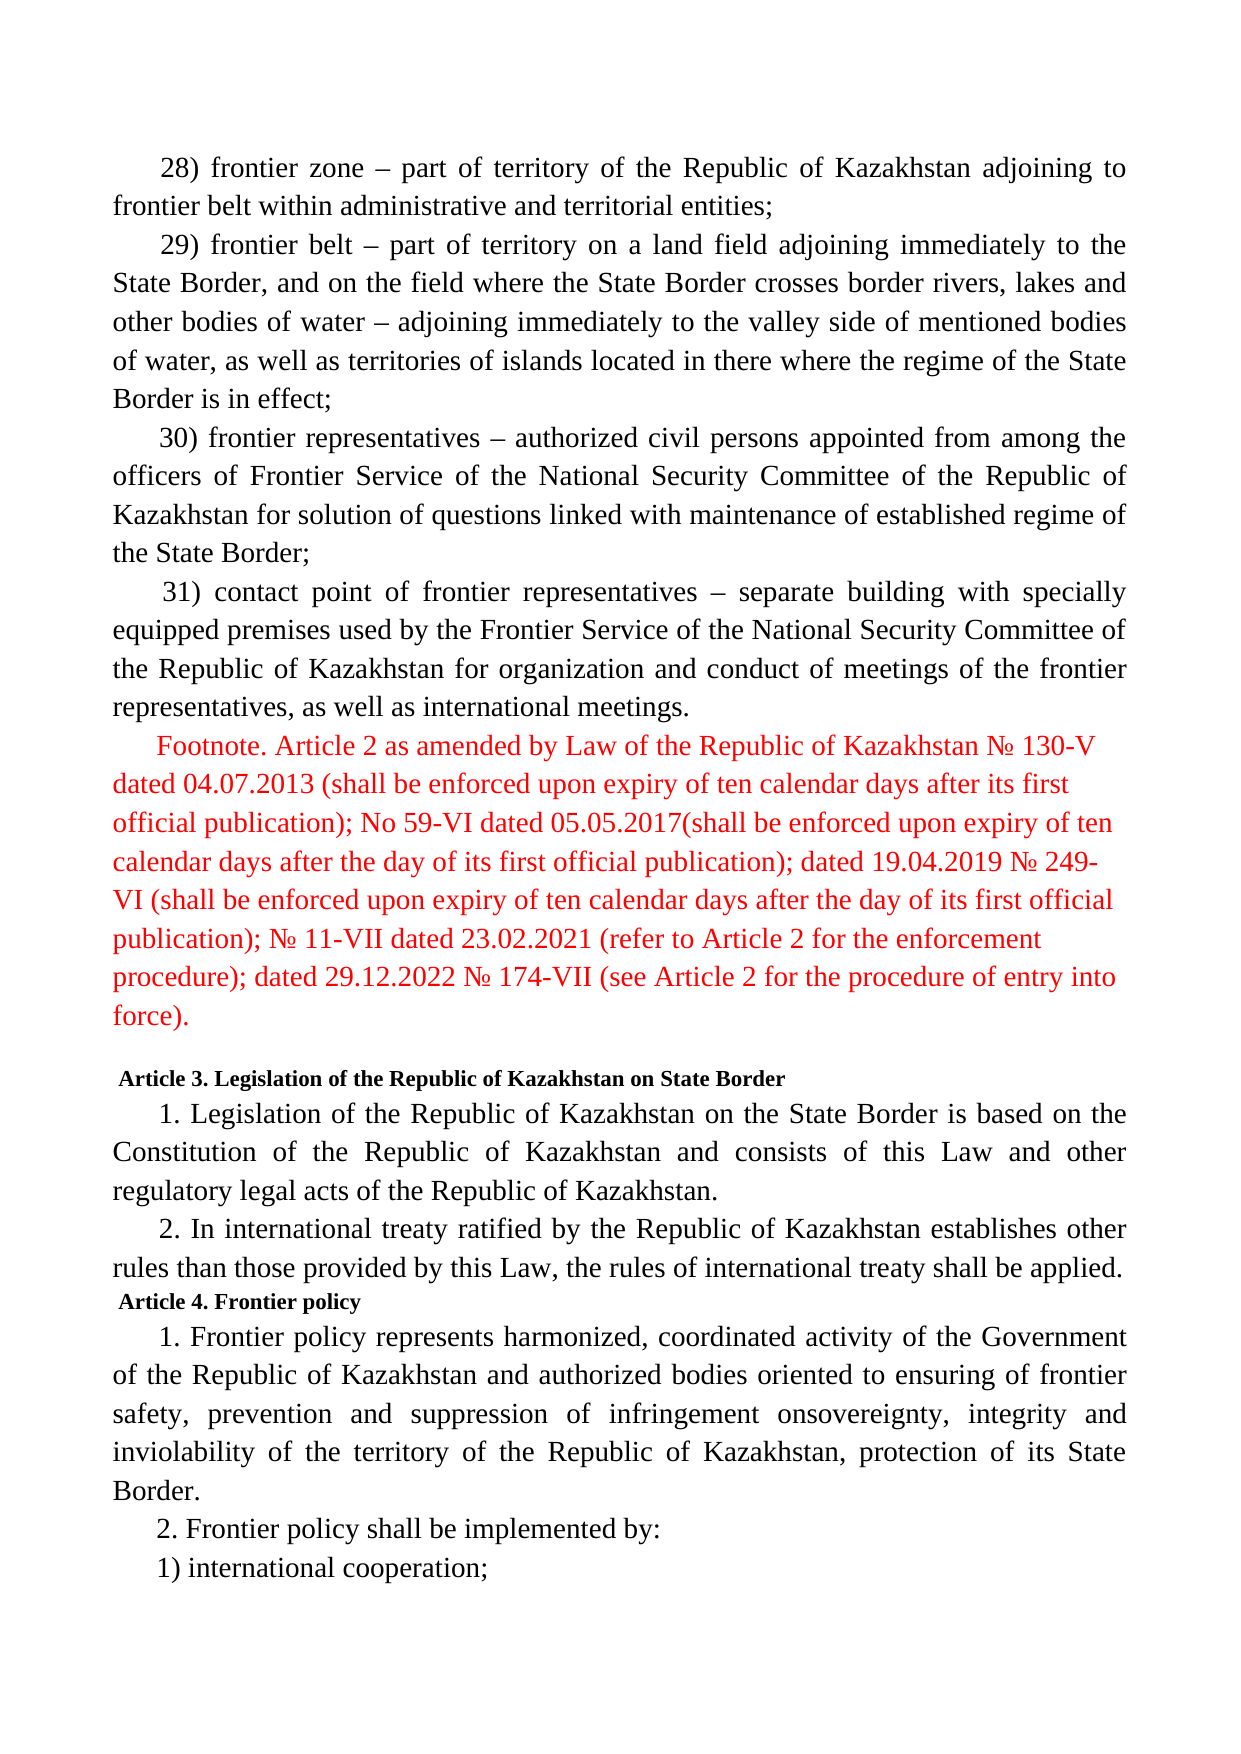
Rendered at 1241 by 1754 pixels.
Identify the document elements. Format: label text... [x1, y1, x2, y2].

text 31) contact point of frontier representatives – separate building with specially equipped premises used by the Frontier Service of the National Security Committee of the Republic of Kazakhstan for organization and conduct of meetings of the frontier representatives, as well as international meetings. [112, 574, 1128, 723]
text 30) frontier representatives – authorized civil persons appointed from among the officers of Frontier Service of the National Security Committee of the Republic of Kazakhstan for solution of questions linked with maintenance of established regime of the State Border; [112, 420, 1128, 569]
text 2. In international treaty ratified by the Republic of Kazakhstan establishes other rules than those provided by this Law, the rules of international treaty shall be applied. [112, 1211, 1128, 1283]
text 1) international cooperation; [112, 1550, 1128, 1583]
text 2. Frontier policy shall be implemented by: [112, 1511, 1128, 1545]
text 28) frontier zone – part of territory of the Republic of Kazakhstan adjoining to frontier belt within administrative and territorial entities; [112, 150, 1128, 222]
text 29) frontier belt – part of territory on a land field adjoining immediately to the State Border, and on the field where the State Border crosses border rivers, lakes and other bodies of water – adjoining immediately to the valley side of mentioned bodies of water, as well as territories of islands located in there where the regime of the State Border is in effect; [112, 227, 1128, 415]
text Article 3. Legislation of the Republic of Kazakhstan on State Border [112, 1066, 1128, 1092]
text 1. Legislation of the Republic of Kazakhstan on the State Border is based on the Constitution of the Republic of Kazakhstan and consists of this Law and other regulatory legal acts of the Republic of Kazakhstan. [112, 1096, 1128, 1206]
text 1. Frontier policy represents harmonized, coordinated activity of the Government of the Republic of Kazakhstan and authorized bodies oriented to ensuring of frontier safety, prevention and suppression of infringement onsovereignty, integrity and inviolability of the territory of the Republic of Kazakhstan, protection of its State Border. [112, 1319, 1128, 1506]
text Article 4. Frontier policy [112, 1288, 1128, 1315]
text Footnote. Article 2 as amended by Law of the Republic of Kazakhstan № 130-V dated 04.07.2013 (shall be enforced upon expiry of ten calendar days after its first official publication); No 59-VI dated 05.05.2017(shall be enforced upon expiry of ten calendar days after the day of its first official publication); dated 19.04.2019 № 249-VI (shall be enforced upon expiry of ten calendar days after the day of its first official publication); № 11-VII dated 23.02.2021 (refer to Article 2 for the enforcement procedure); dated 29.12.2022 № 174-VII (see Article 2 for the procedure of entry into force). [112, 728, 1128, 1062]
